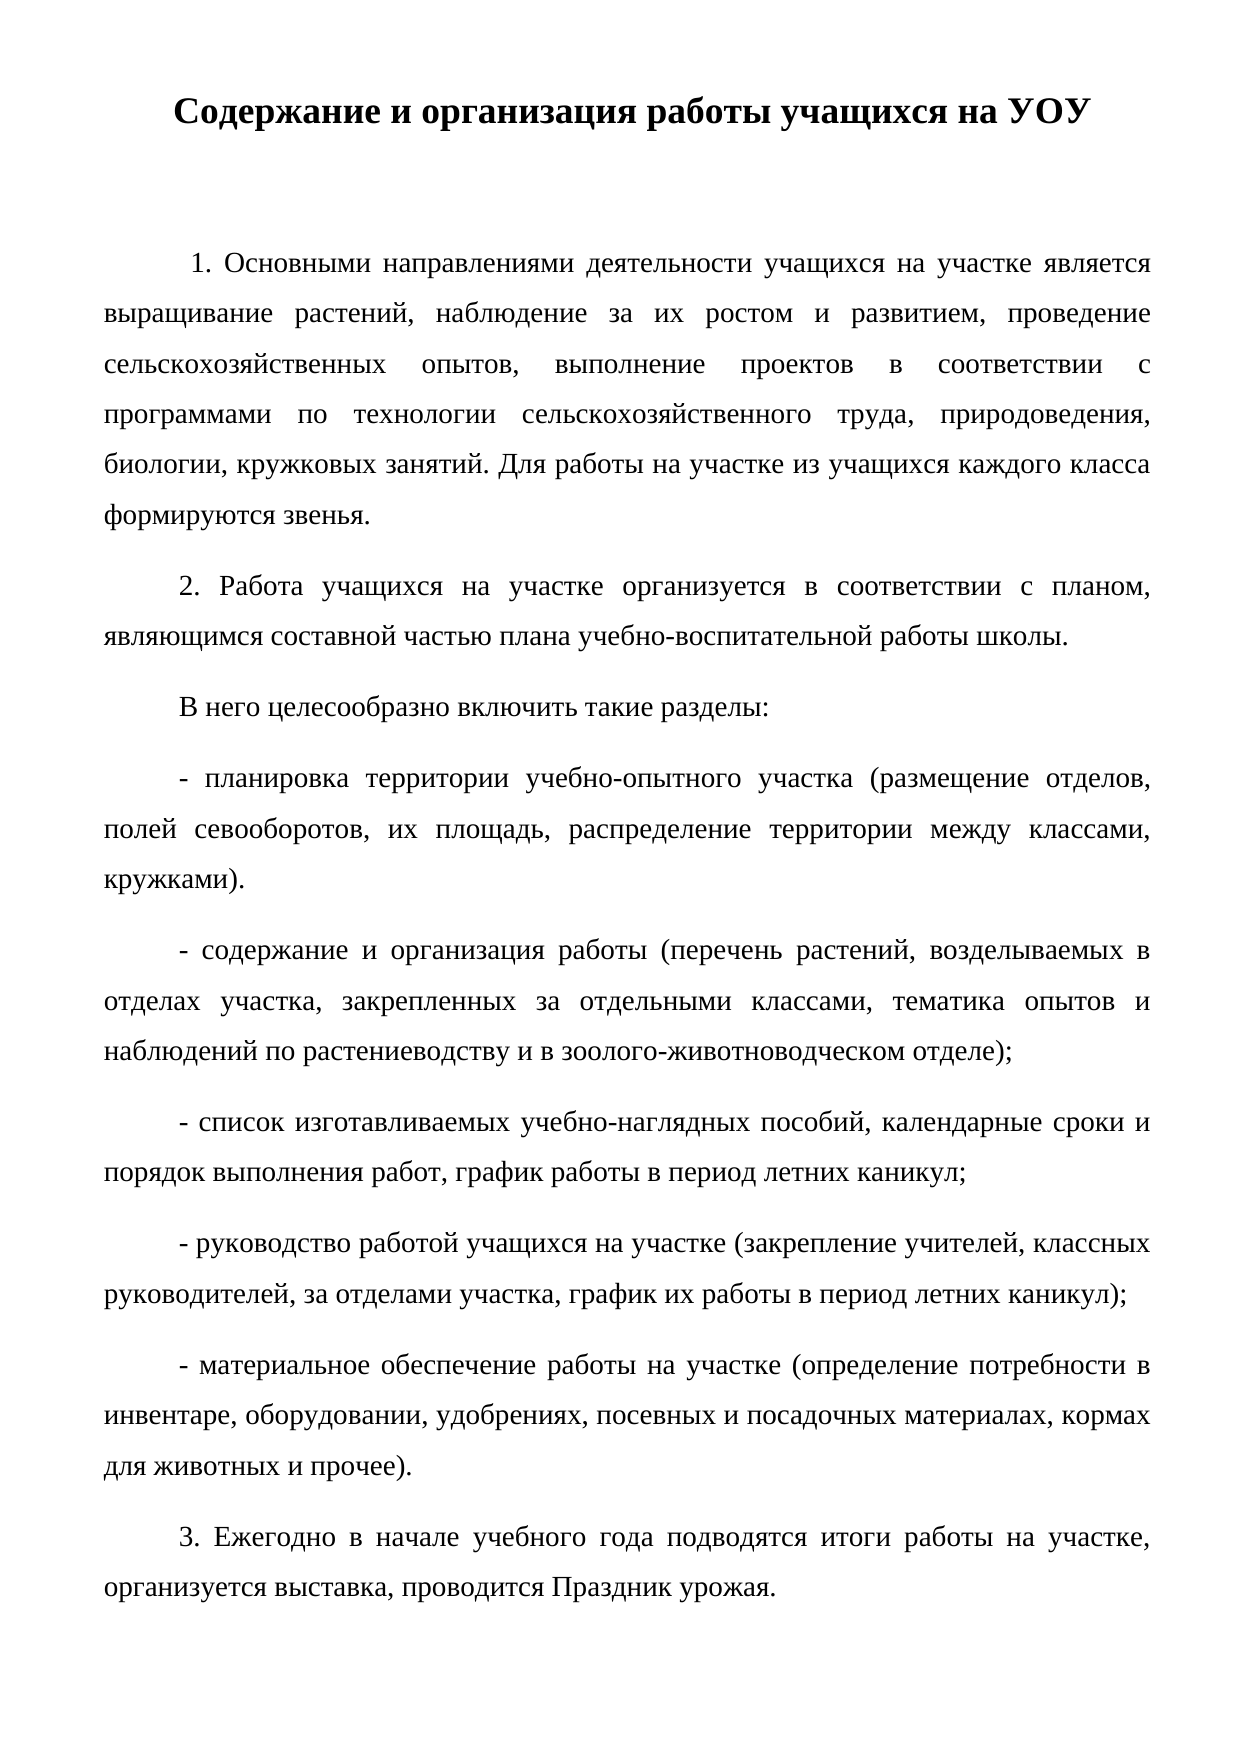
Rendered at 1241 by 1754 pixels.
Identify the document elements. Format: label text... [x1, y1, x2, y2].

text - материальное обеспечение работы на участке (определение потребности в инвентаре, оборудовании, удобрениях, посевных и посадочных материалах, кормах для животных и прочее). [103, 1347, 1152, 1481]
text Содержание и организация работы учащихся на УОУ [103, 89, 1152, 132]
text - руководство работой учащихся на участке (закрепление учителей, классных руководителей, за отделами участка, график их работы в период летних каникул); [103, 1226, 1152, 1309]
text - планировка территории учебно-опытного участка (размещение отделов, полей севооборотов, их площадь, распределение территории между классами, кружками). [103, 761, 1152, 895]
text 3. Ежегодно в начале учебного года подводятся итоги работы на участке, организуется выставка, проводится Праздник урожая. [103, 1519, 1152, 1603]
text 1. Основными направлениями деятельности учащихся на участке является выращивание растений, наблюдение за их ростом и развитием, проведение сельскохозяйственных опытов, выполнение проектов в соответствии с программами по технологии сельскохозяйственного труда, природоведения, биологии, кружковых занятий. Для работы на участке из учащихся каждого класса формируются звенья. [103, 245, 1152, 530]
text - список изготавливаемых учебно-наглядных пособий, календарные сроки и порядок выполнения работ, график работы в период летних каникул; [103, 1104, 1152, 1188]
text В него целесообразно включить такие разделы: [103, 689, 1152, 723]
text - содержание и организация работы (перечень растений, возделываемых в отделах участка, закрепленных за отдельными классами, тематика опытов и наблюдений по растениеводству и в зоолого-животноводческом отделе); [103, 932, 1152, 1067]
text 2. Работа учащихся на участке организуется в соответствии с планом, являющимся составной частью плана учебно-воспитательной работы школы. [103, 568, 1152, 652]
